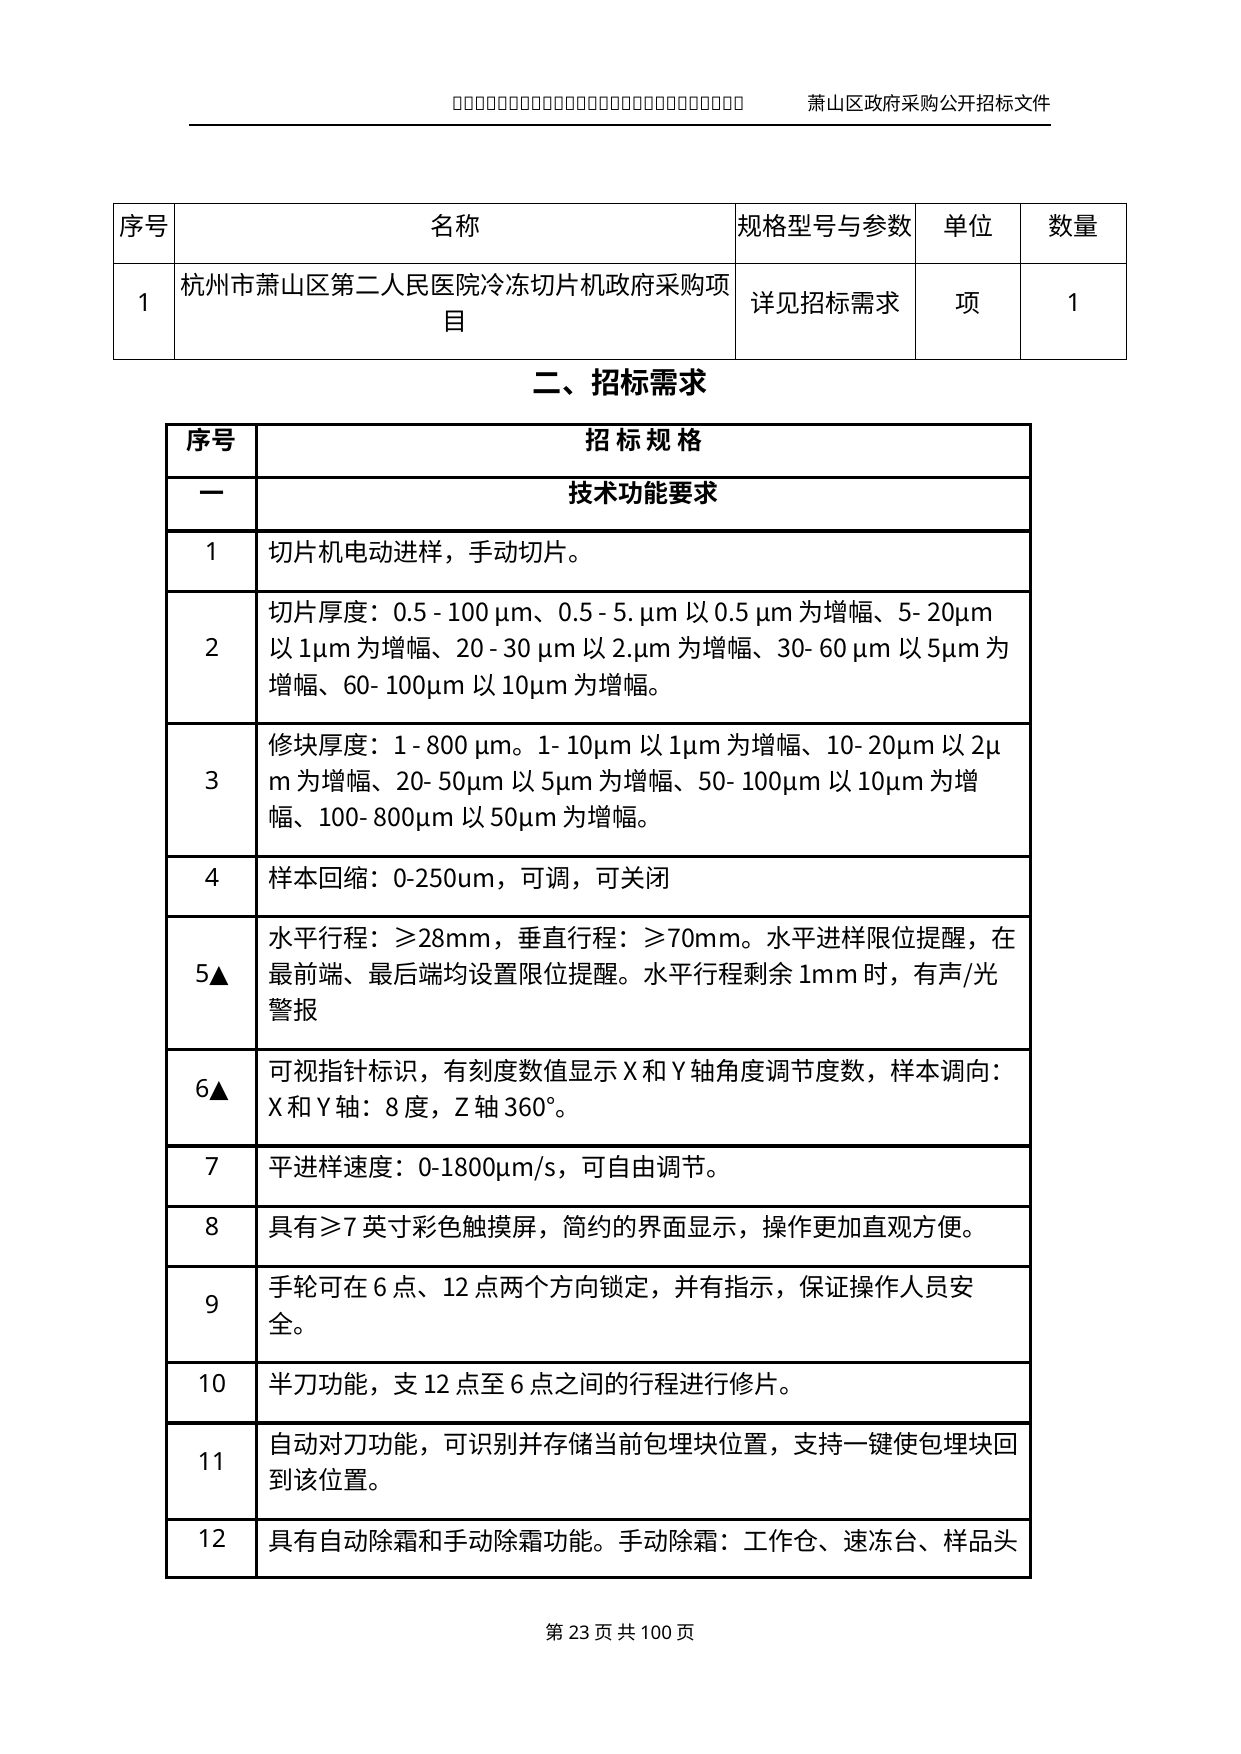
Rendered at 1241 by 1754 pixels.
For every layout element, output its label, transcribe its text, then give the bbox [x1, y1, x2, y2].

table_cell 7 [168, 1148, 255, 1204]
table_cell 6▲ [168, 1051, 255, 1144]
table_header 序号 [114, 204, 174, 263]
table_cell 一 [168, 479, 255, 529]
table_cell 技术功能要求 [258, 479, 1029, 529]
table_header 名称 [175, 204, 735, 263]
table_cell 11 [168, 1425, 255, 1518]
table_cell 1 [114, 264, 174, 359]
table_header 单位 [916, 204, 1020, 263]
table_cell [258, 1521, 1029, 1576]
table_cell 修块厚度：1 - 800 µm。1- 10µm 以 1µm为增幅、10- 20µm 以 2µm为增幅、20- 50µm 以 5µm为增幅、50- 100µm 以 10µm为增幅、100- 800µm 以 50µm为增幅。 [258, 725, 1029, 855]
table_cell 3 [168, 725, 255, 855]
table_header 规格型号与参数 [736, 204, 915, 263]
table_cell 水平行程：≥28mm，垂直行程：≥70mm。水平进样限位提醒，在最前端、最后端均设置限位提醒。水平行程剩余1mm时，有声/光警报 [258, 918, 1029, 1048]
table_cell 半刀功能，支12点至6点之间的行程进行修片。 [258, 1364, 1029, 1421]
table_cell 自动对刀功能，可识别并存储当前包埋块位置，支持一键使包埋块回到该位置。 [258, 1425, 1029, 1518]
table_cell 杭州市萧山区第二人民医院冷冻切片机政府采购项目 [175, 264, 735, 359]
table_cell 5▲ [168, 918, 255, 1048]
table_header 序号 [168, 426, 255, 476]
table_cell 项 [916, 264, 1020, 359]
table_cell 8 [168, 1208, 255, 1265]
table_cell 1 [168, 533, 255, 589]
table_cell 切片厚度：0.5 - 100 µm、0.5 - 5. µm 以 0.5 µm为增幅、5- 20µm 以 1µm为增幅、20 - 30 µm 以 2.µm为增幅、30- 60 µm 以 5µm为增幅、60- 100µm 以 10µm为增幅。 [258, 593, 1029, 722]
table_cell 2 [168, 593, 255, 722]
table_cell 12 [168, 1521, 255, 1576]
table_cell 具有≥7英寸彩色触摸屏，简约的界面显示，操作更加直观方便。 [258, 1208, 1029, 1265]
table_cell 10 [168, 1364, 255, 1421]
table_cell 1 [1021, 264, 1126, 359]
table_cell 手轮可在6点、12点两个方向锁定，并有指示，保证操作人员安全。 [258, 1268, 1029, 1361]
table_cell 可视指针标识，有刻度数值显示X和Y轴角度调节度数，样本调向：X和Y轴：8度，Z轴360°。 [258, 1051, 1029, 1144]
table_cell 切片机电动进样，手动切片。 [258, 533, 1029, 589]
table_cell 样本回缩：0-250um，可调，可关闭 [258, 858, 1029, 915]
table_cell 平进样速度：0-1800µm/s，可自由调节。 [258, 1148, 1029, 1204]
table_cell 详见招标需求 [736, 264, 915, 359]
table_cell 4 [168, 858, 255, 915]
table_header 数量 [1021, 204, 1126, 263]
table_header 招 标 规 格 [258, 426, 1029, 476]
text 二、招标需求 [189, 360, 1051, 402]
table_cell 9 [168, 1268, 255, 1361]
